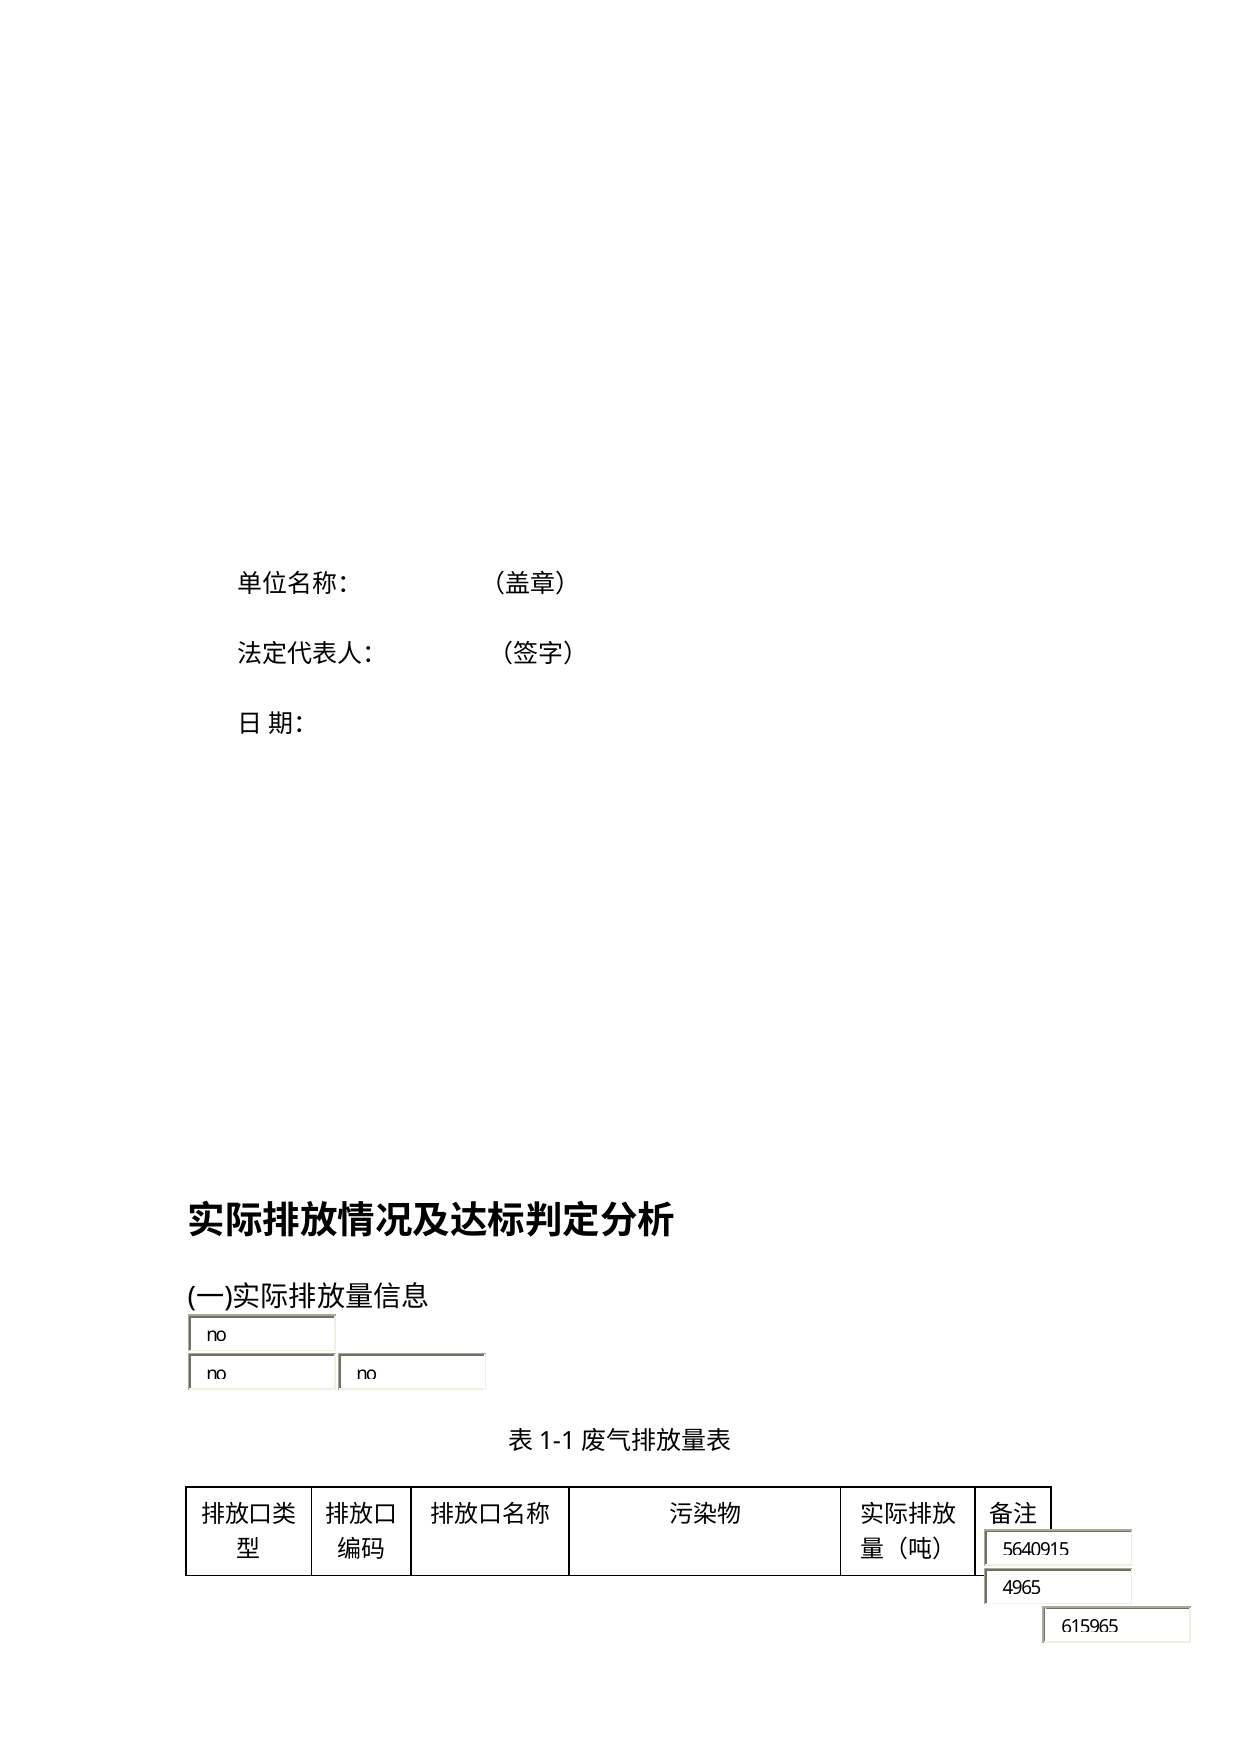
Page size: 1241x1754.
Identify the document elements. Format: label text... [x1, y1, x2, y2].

text 法定代表人： （签字） [187, 600, 1053, 670]
table_header 实际排放量（吨） [841, 1488, 974, 1574]
subtitle (一)实际排放量信息 [187, 1274, 1053, 1314]
table_header 排放口编码 [312, 1488, 410, 1574]
table_header 污染物 [570, 1488, 840, 1574]
table_header 排放口名称 [412, 1488, 568, 1574]
text 日 期： [187, 670, 1053, 739]
subtitle 实际排放情况及达标判定分析 [187, 1190, 1053, 1244]
table_header 备注 [976, 1488, 1050, 1574]
text 单位名称： （盖章） [187, 530, 1053, 600]
table_header 排放口类型 [187, 1488, 311, 1574]
text 表1-1 废气排放量表 [187, 1421, 1053, 1457]
